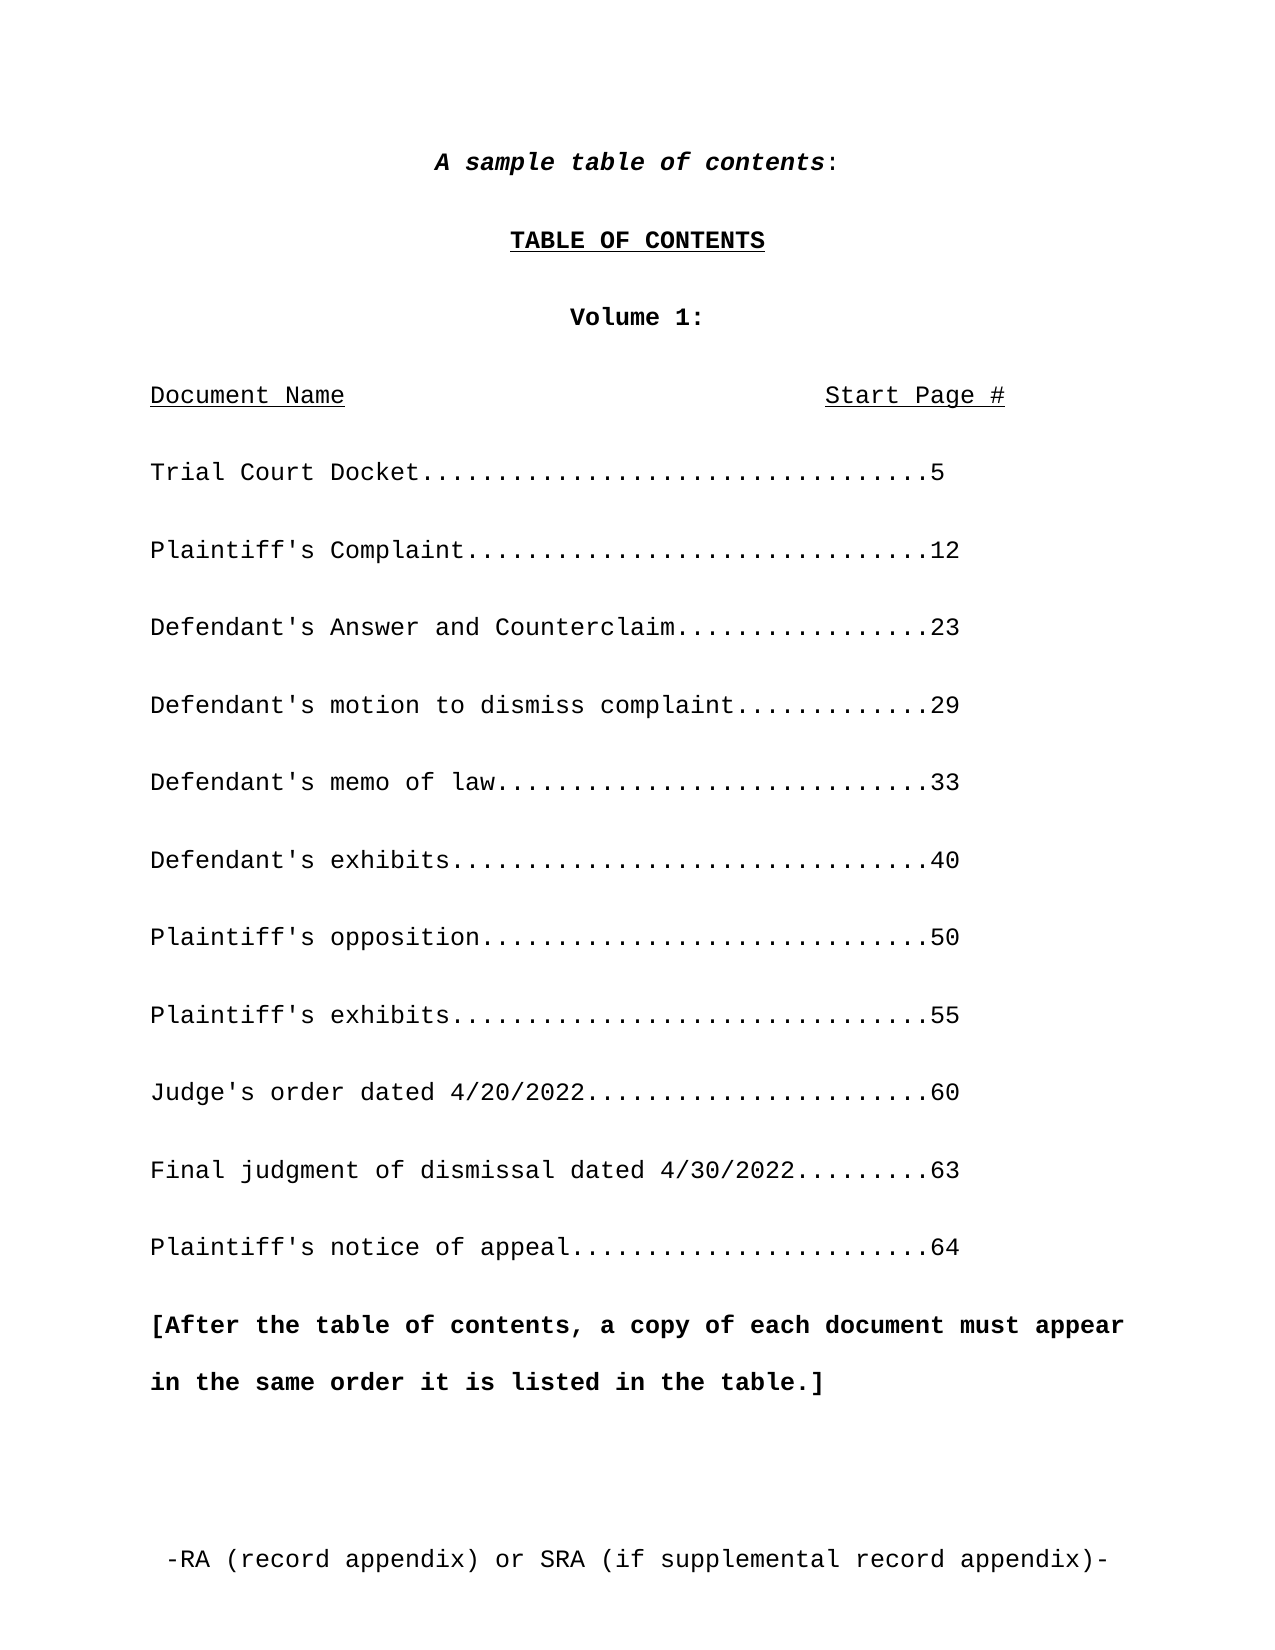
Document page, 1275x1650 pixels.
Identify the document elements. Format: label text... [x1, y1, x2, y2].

text Defendant's Answer and Counterclaim.................23 [150, 615, 1125, 643]
text TABLE OF CONTENTS [150, 227, 1125, 256]
text Plaintiff's notice of appeal........................64 [150, 1235, 1125, 1263]
text Volume 1: [150, 305, 1125, 333]
text Trial Court Docket..................................5 [150, 460, 1125, 488]
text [150, 1312, 1125, 1397]
text Document Name Start Page # [150, 382, 1125, 411]
text A sample table of contents: [150, 150, 1125, 178]
text Judge's order dated 4/20/2022.......................60 [150, 1080, 1125, 1108]
text Defendant's motion to dismiss complaint.............29 [150, 692, 1125, 721]
text Plaintiff's exhibits................................55 [150, 1002, 1125, 1031]
text Plaintiff's Complaint...............................12 [150, 537, 1125, 566]
text Defendant's memo of law.............................33 [150, 770, 1125, 798]
text Defendant's exhibits................................40 [150, 847, 1125, 876]
text Plaintiff's opposition..............................50 [150, 925, 1125, 953]
text Final judgment of dismissal dated 4/30/2022.........63 [150, 1157, 1125, 1186]
